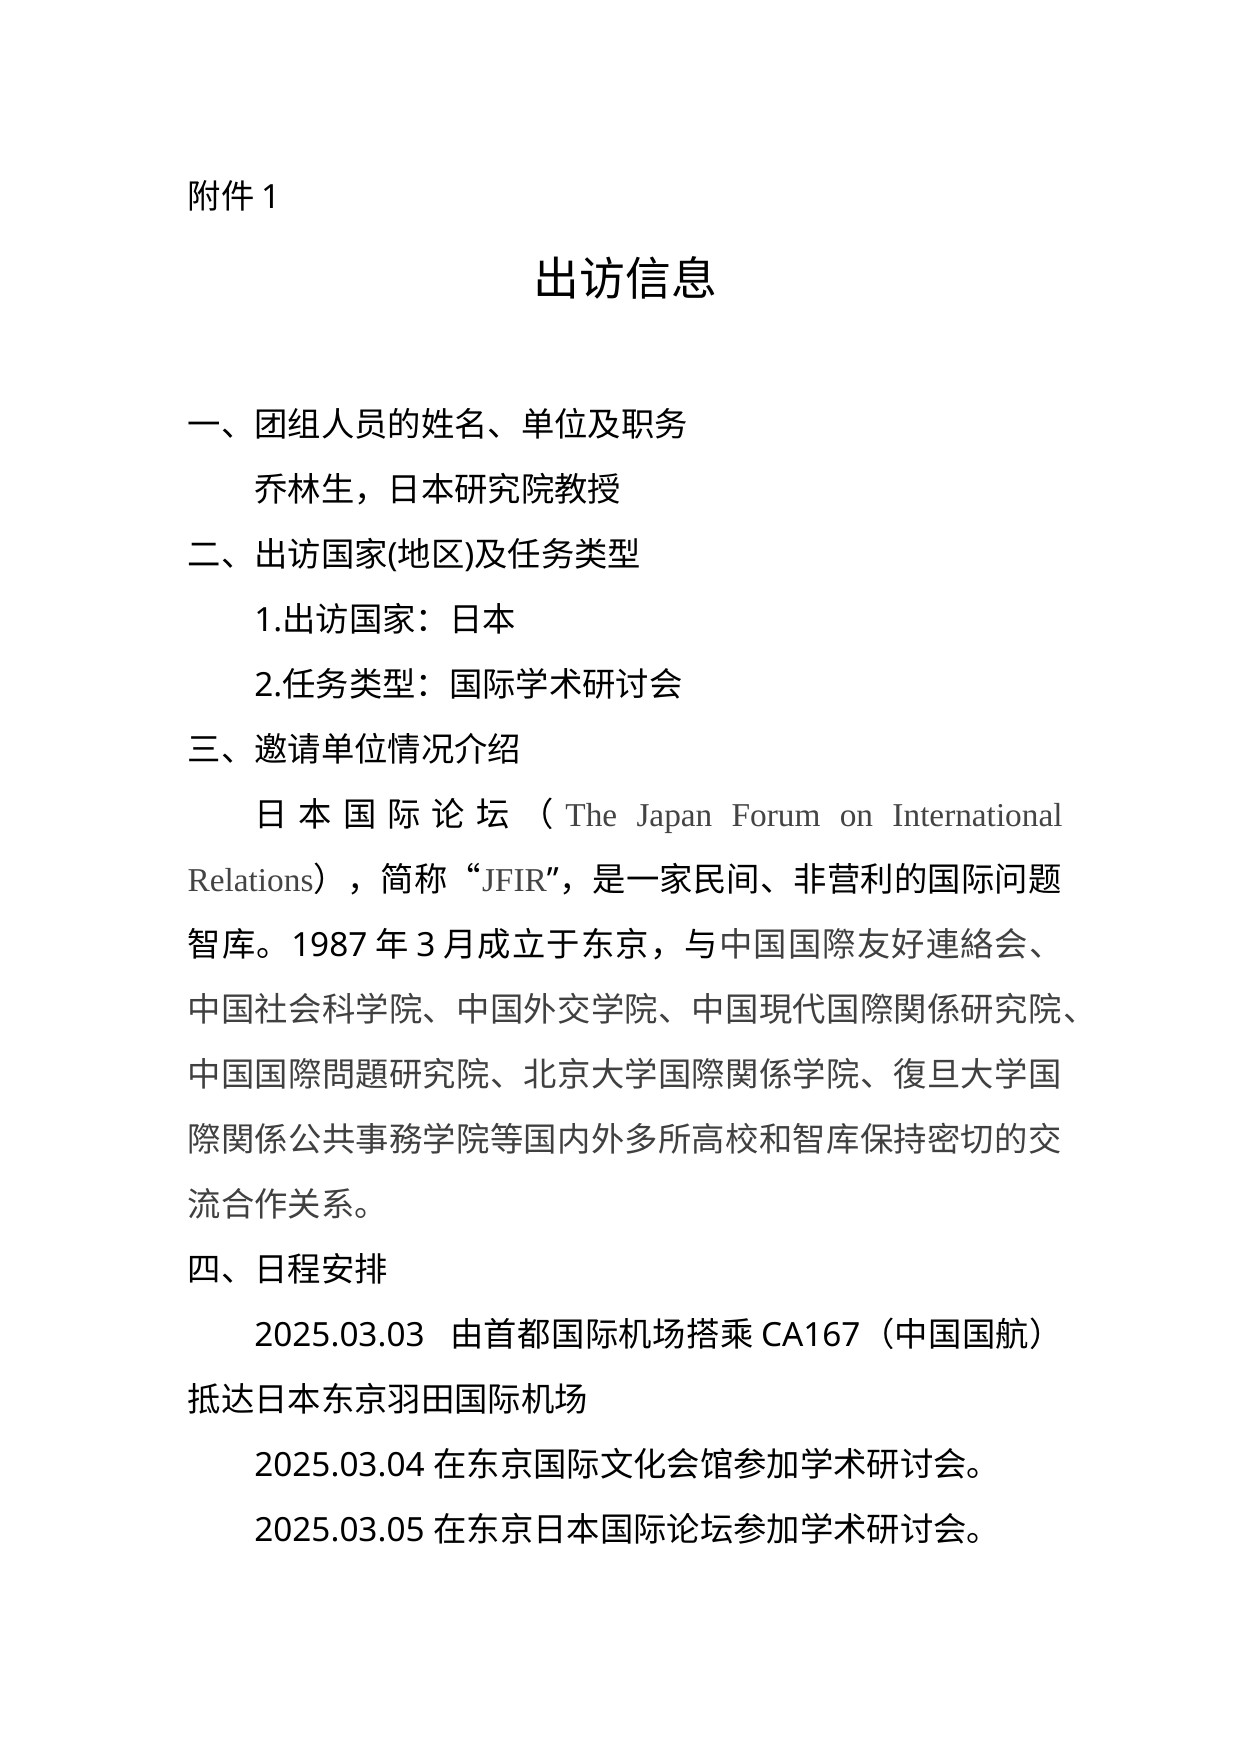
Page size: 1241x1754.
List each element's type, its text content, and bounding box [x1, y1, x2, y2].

text 2025.03.04 在东京国际文化会馆参加学术研讨会。 [187, 1429, 1063, 1494]
text 2025.03.03 由首都国际机场搭乘CA167（中国国航）抵达日本东京羽田国际机场 [187, 1299, 1063, 1429]
text 2025.03.05 在东京日本国际论坛参加学术研讨会。 [187, 1494, 1063, 1559]
text 二、出访国家(地区)及任务类型 [187, 519, 1063, 584]
text 四、日程安排 [187, 1234, 1063, 1299]
text 1.出访国家：日本 [187, 584, 1063, 649]
text 附件1 [187, 162, 1063, 227]
text 2.任务类型：国际学术研讨会 [187, 649, 1063, 714]
text 一、团组人员的姓名、单位及职务 [187, 389, 1063, 454]
text 出访信息 [187, 227, 1063, 324]
text 三、邀请单位情况介绍 [187, 714, 1063, 779]
text 日本国际论坛（The Japan Forum on International Relations），简称“JFIR”，是一家民间、非营利的国际问题智库。1987年3月成立于东京，与中国国際友好連絡会、中国社会科学院、中国外交学院、中国現代国際関係研究院、中国国際問題研究院、北京大学国際関係学院、復旦大学国際関係公共事務学院等国内外多所高校和智库保持密切的交流合作关系。 [187, 779, 1063, 1234]
text 乔林生，日本研究院教授 [187, 454, 1063, 519]
